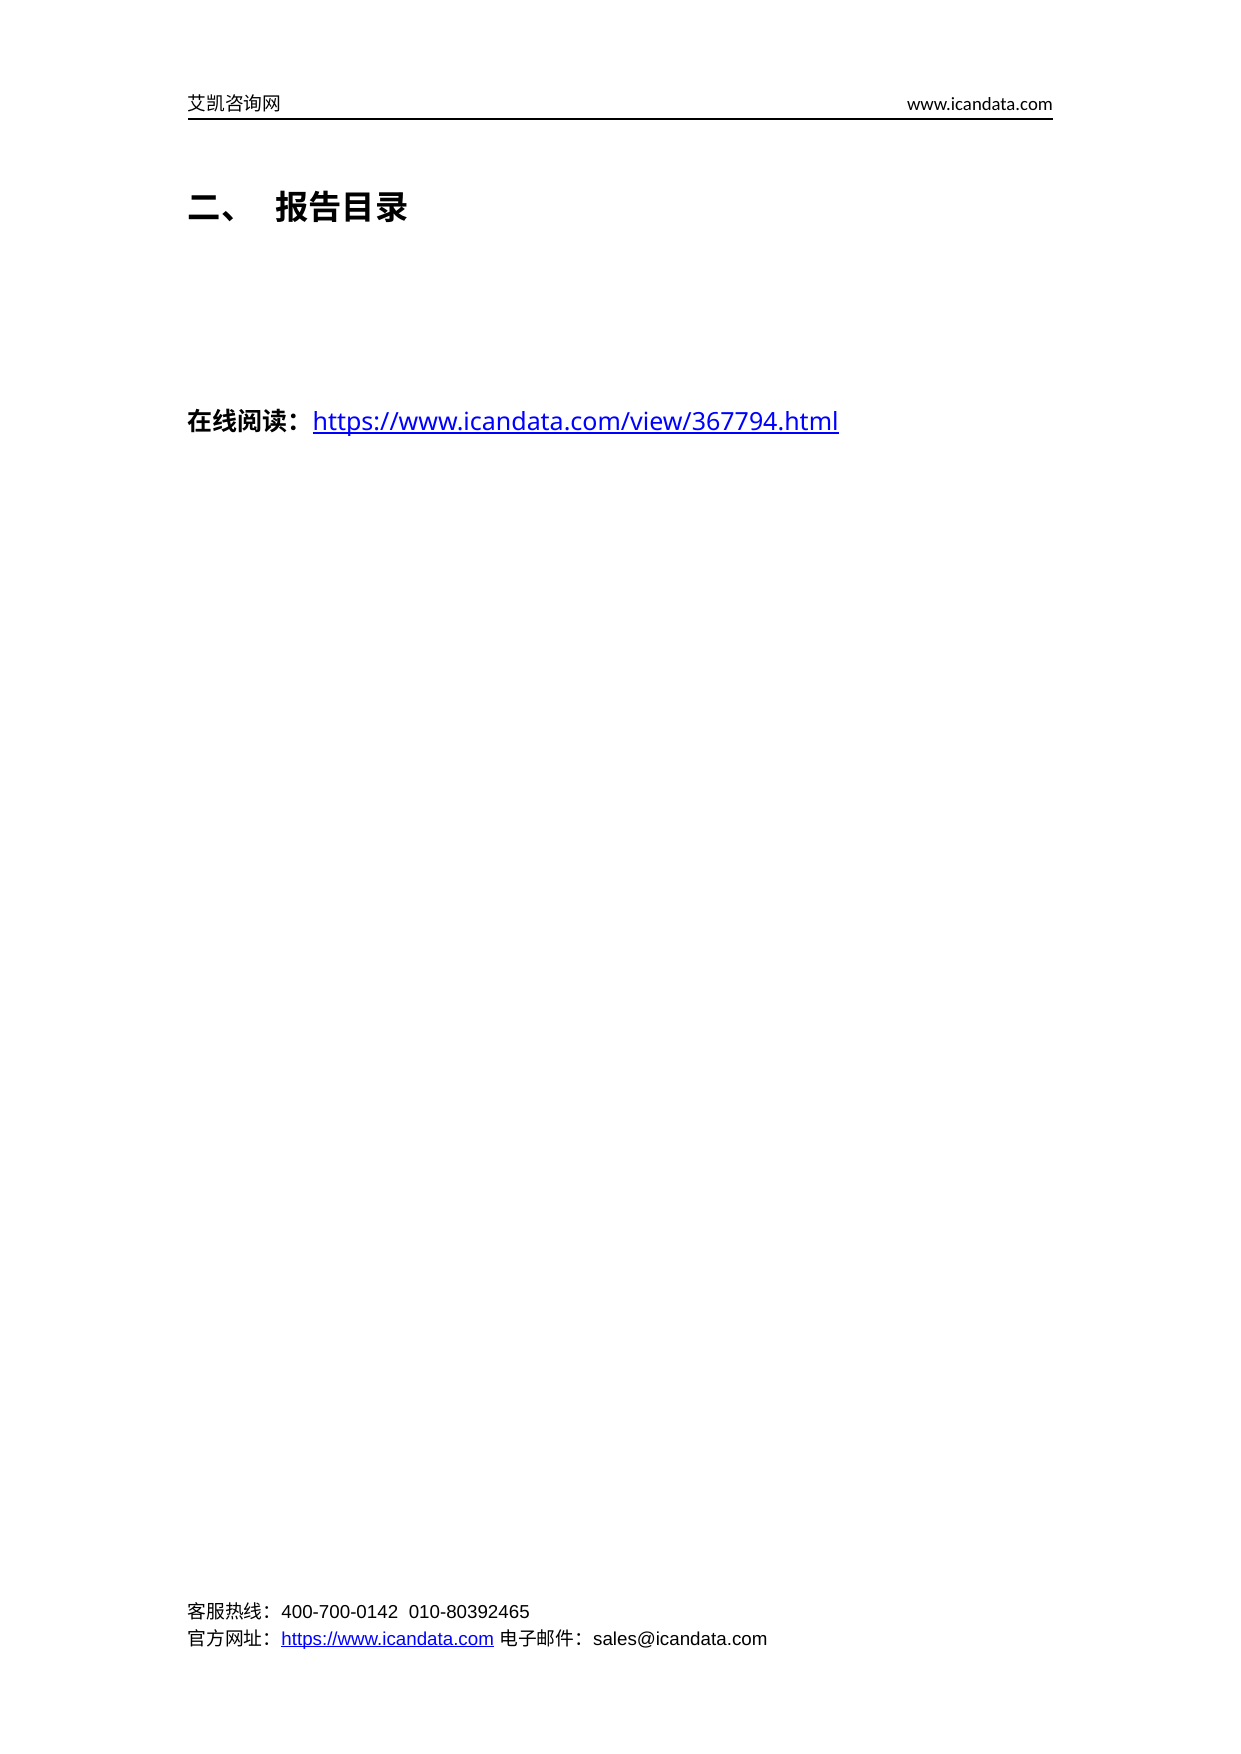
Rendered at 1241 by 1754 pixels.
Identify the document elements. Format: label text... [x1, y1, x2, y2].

text 在线阅读：https://www.icandata.com/view/367794.html [187, 387, 1053, 452]
subtitle 报告目录 [187, 172, 1053, 237]
